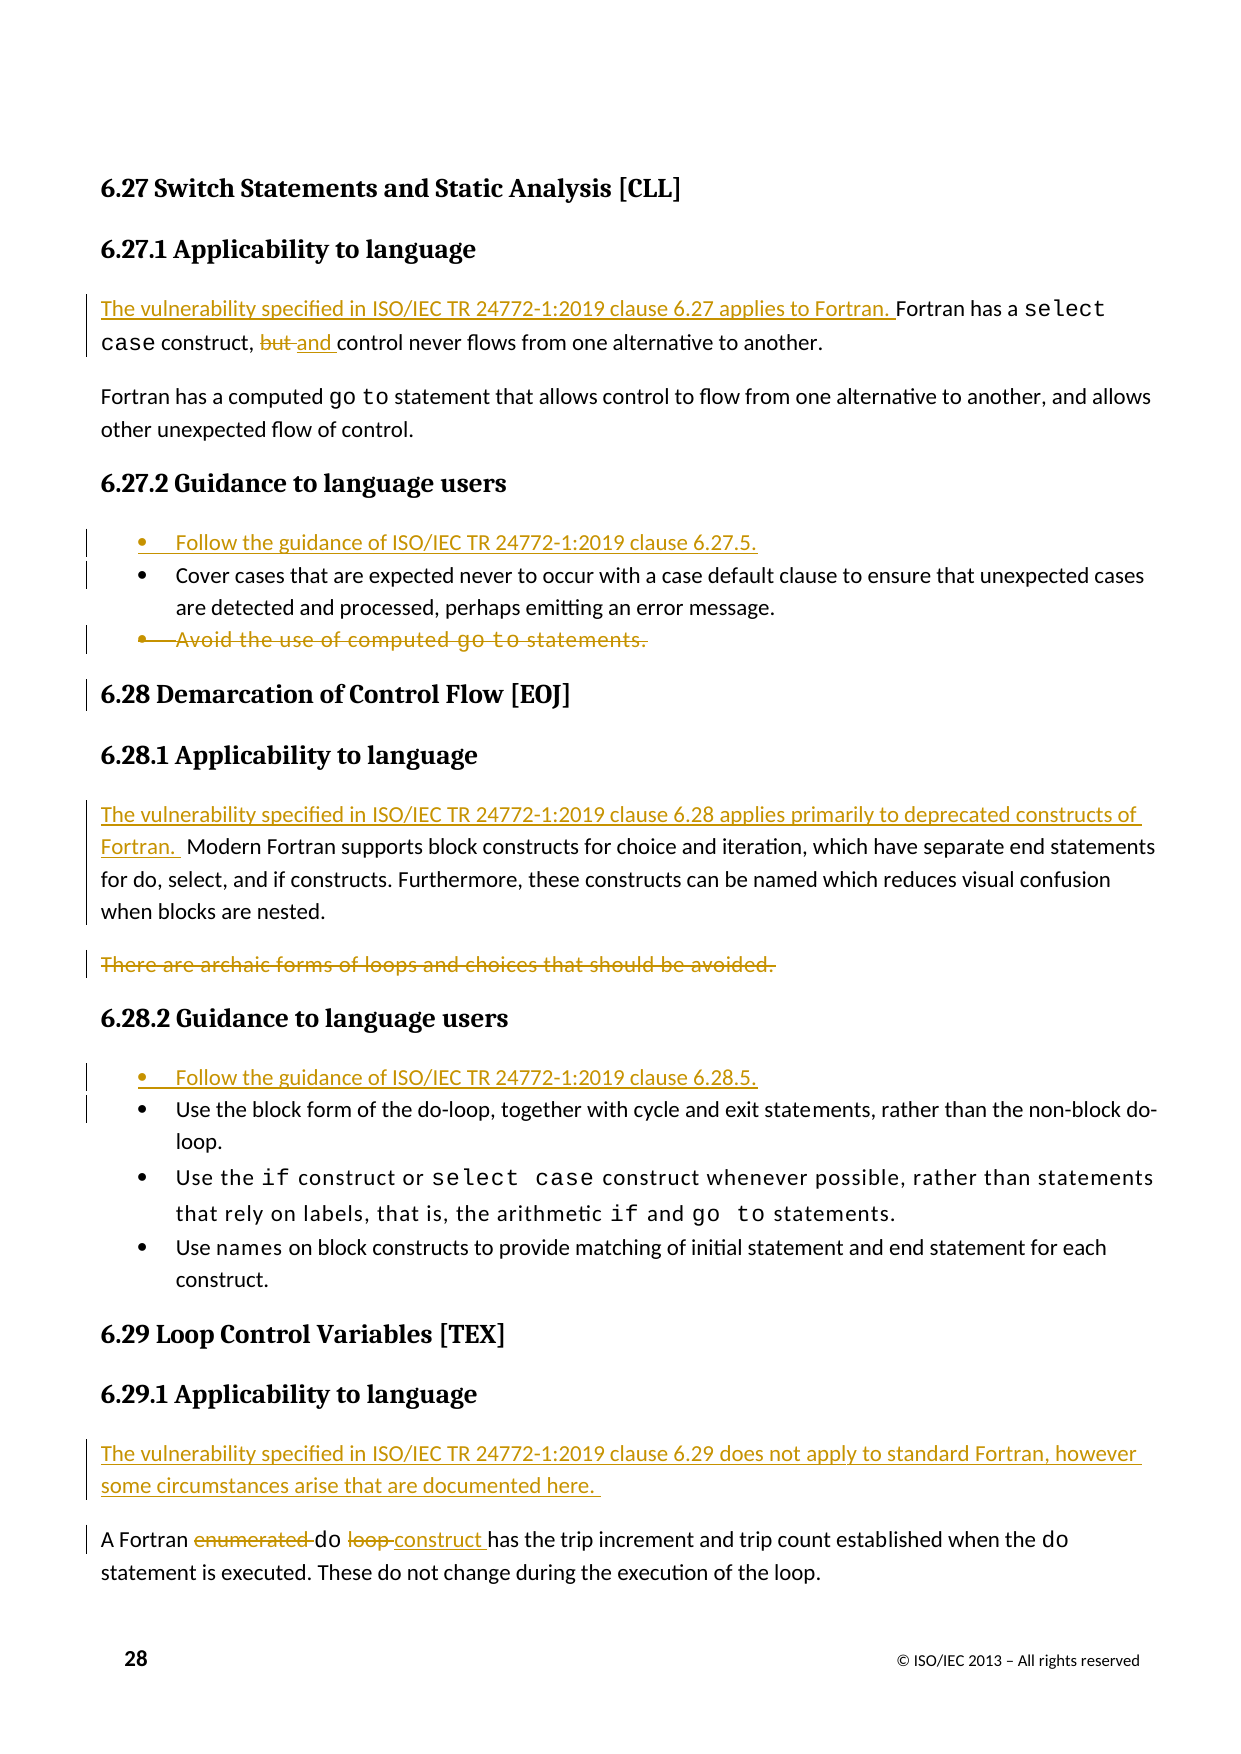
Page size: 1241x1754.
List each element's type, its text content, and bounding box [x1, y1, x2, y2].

text Fortran has a select case construct, control never flows from one alternative to another. [101, 294, 1164, 357]
subtitle 6.28.1 Applicability to language [101, 740, 1164, 771]
text A Fortran do has the trip increment and trip count established when the do statement is executed. These do not change during the execution of the loop. [101, 1525, 1164, 1586]
text Use the if construct or select case construct whenever possible, rather than statements that rely on labels, that is, the arithmetic if and go to statements. [138, 1159, 1164, 1229]
text Use the block form of the do-loop, together with cycle and exit statements, rather than the non-block do-loop. [138, 1095, 1164, 1155]
subtitle 6.27.1 Applicability to language [101, 234, 1164, 265]
text Cover cases that are expected never to occur with a case default clause to ensure that unexpected cases are detected and processed, perhaps emitting an error message. [138, 561, 1164, 621]
subtitle 6.27.2 Guidance to language users [101, 468, 1164, 499]
text Fortran has a computed go to statement that allows control to flow from one alternative to another, and allows other unexpected flow of control. [101, 382, 1164, 443]
subtitle 6.29 Loop Control Variables [TEX] [101, 1319, 1164, 1350]
subtitle 6.29.1 Applicability to language [101, 1379, 1164, 1411]
subtitle 6.27 Switch Statements and Static Analysis [CLL] [101, 173, 1164, 205]
text Use names on block constructs to provide matching of initial statement and end statement for each construct. [138, 1233, 1164, 1294]
subtitle 6.28 Demarcation of Control Flow [EOJ] [101, 679, 1164, 711]
text Modern Fortran supports block constructs for choice and iteration, which have separate end statements for do, select, and if constructs. Furthermore, these constructs can be named which reduces visual confusion when blocks are nested. [101, 800, 1164, 925]
subtitle 6.28.2 Guidance to language users [101, 1003, 1164, 1034]
